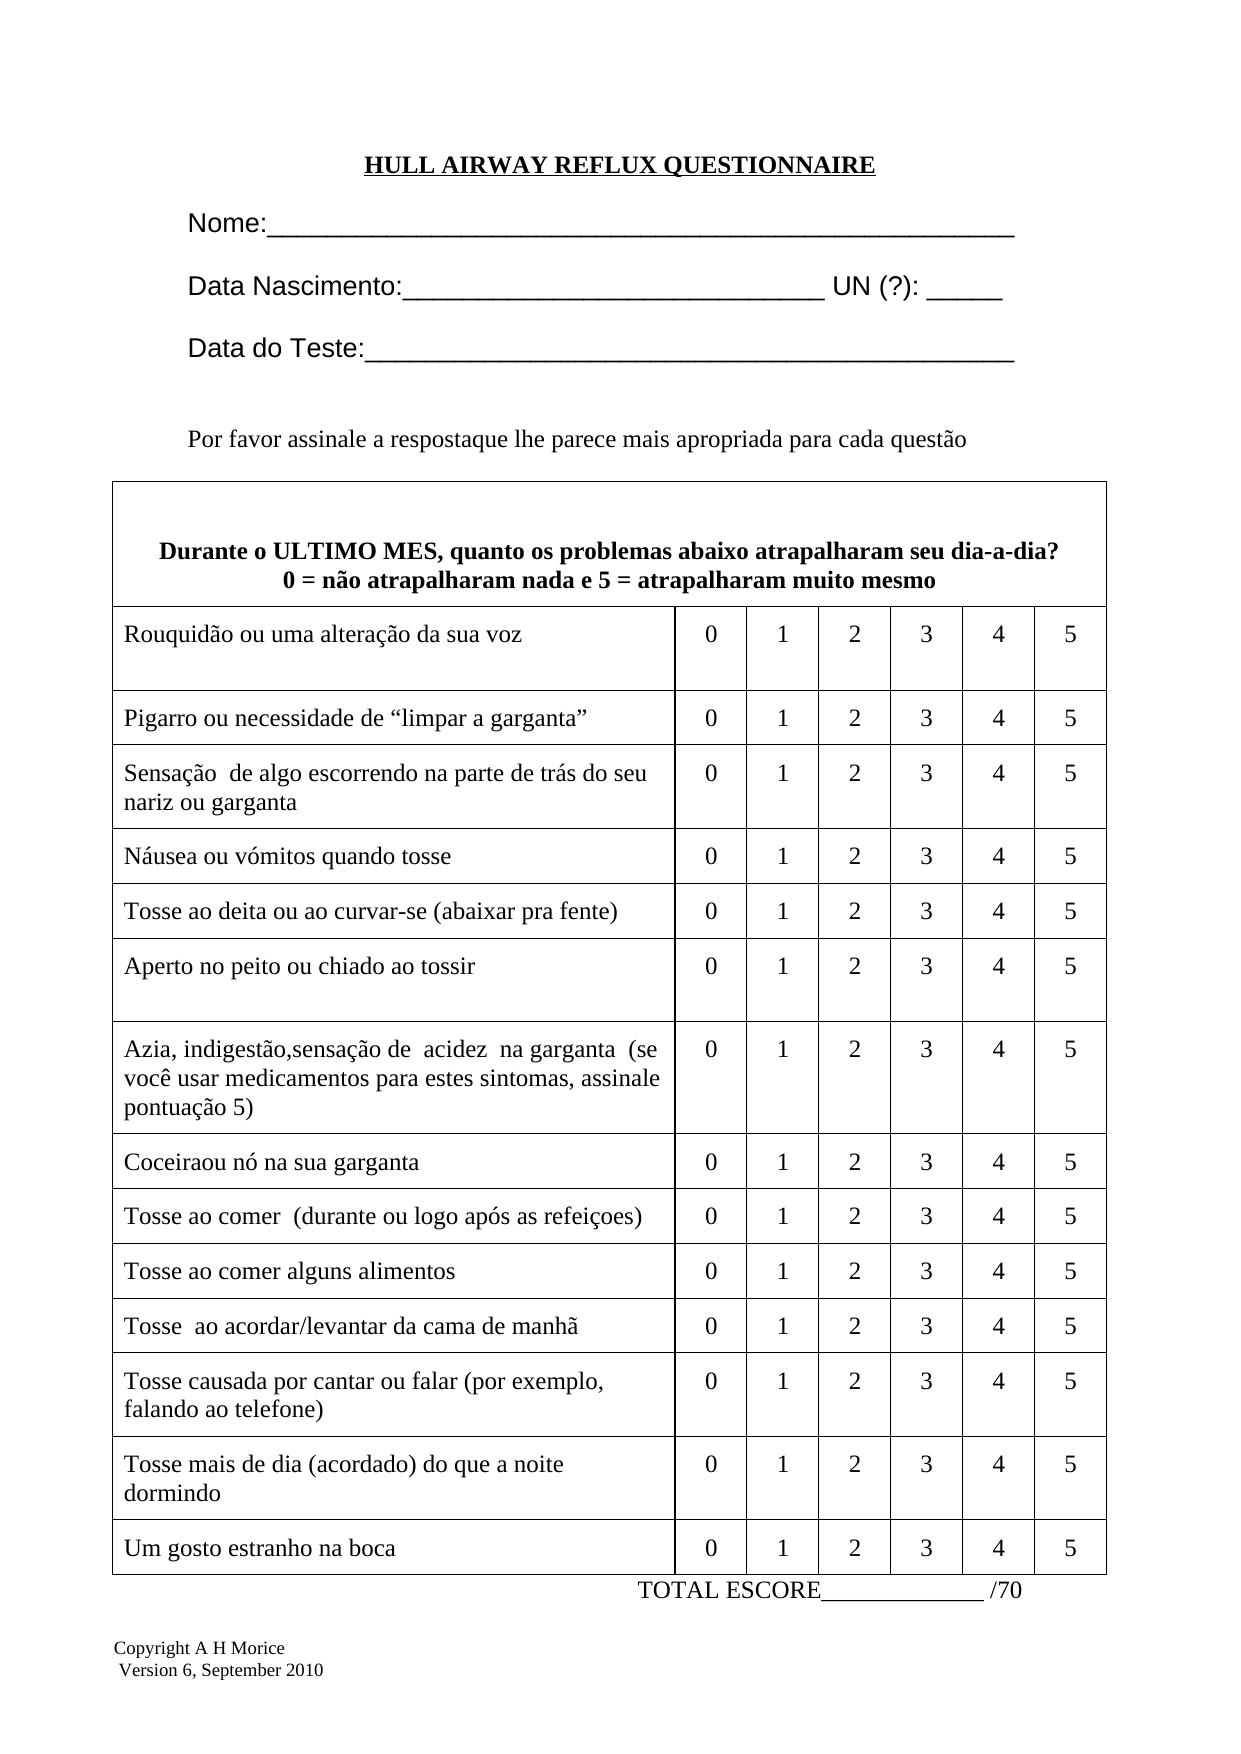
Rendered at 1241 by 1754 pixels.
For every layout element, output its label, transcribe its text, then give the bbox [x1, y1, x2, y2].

table_cell 4 [963, 607, 1034, 689]
table_cell 5 [1035, 1244, 1106, 1297]
table_cell Tosse ao deita ou ao curvar-se (abaixar pra fente) [113, 884, 674, 937]
table_cell 0 [676, 1022, 746, 1133]
table_cell 3 [891, 1189, 962, 1243]
table_cell 4 [963, 1299, 1034, 1352]
table_cell 1 [747, 1520, 818, 1574]
table_cell 3 [891, 1437, 962, 1519]
table_cell 3 [891, 745, 962, 828]
table_cell 3 [891, 939, 962, 1021]
table_cell 1 [747, 691, 818, 744]
table_cell Um gosto estranho na boca [113, 1520, 674, 1574]
table_cell Pigarro ou necessidade de “limpar a garganta” [113, 691, 674, 744]
table_cell 5 [1035, 745, 1106, 828]
table_cell 5 [1035, 1022, 1106, 1133]
table_cell Rouquidão ou uma alteração da sua voz [113, 607, 674, 689]
table_cell 2 [819, 607, 890, 689]
table_cell 0 [676, 691, 746, 744]
table_cell 2 [819, 1353, 890, 1436]
table_cell 2 [819, 1299, 890, 1352]
table_cell 5 [1035, 1353, 1106, 1436]
text HULL AIRWAY REFLUX QUESTIONNAIRE [187, 150, 1053, 179]
table_cell 0 [676, 1437, 746, 1519]
table_cell 1 [747, 1134, 818, 1188]
table_cell 1 [747, 1244, 818, 1297]
table_cell 3 [891, 691, 962, 744]
table_cell 4 [963, 1353, 1034, 1436]
table_cell 4 [963, 1437, 1034, 1519]
table_cell Tosse causada por cantar ou falar (por exemplo, falando ao telefone) [113, 1353, 674, 1436]
table_cell 4 [963, 829, 1034, 883]
table_cell 5 [1035, 1437, 1106, 1519]
text Data Nascimento:____________________________ UN (?): _____ [187, 270, 1053, 301]
table_cell Náusea ou vómitos quando tosse [113, 829, 674, 883]
table_cell 0 [676, 829, 746, 883]
table_cell 5 [1035, 1299, 1106, 1352]
table_cell 3 [891, 829, 962, 883]
table_cell 1 [747, 1022, 818, 1133]
table_cell 4 [963, 1134, 1034, 1188]
table_cell 2 [819, 745, 890, 828]
table_cell Aperto no peito ou chiado ao tossir [113, 939, 674, 1021]
table_cell Azia, indigestão,sensação de acidez na garganta (se você usar medicamentos para estes sintomas, assinale pontuação 5) [113, 1022, 674, 1133]
table_cell 1 [747, 1299, 818, 1352]
table_cell 4 [963, 1520, 1034, 1574]
table_cell 2 [819, 691, 890, 744]
table_cell 5 [1035, 1134, 1106, 1188]
table_cell Tosse ao acordar/levantar da cama de manhã [113, 1299, 674, 1352]
table_cell 1 [747, 745, 818, 828]
table_cell 0 [676, 1353, 746, 1436]
table_cell 1 [747, 607, 818, 689]
table_cell 2 [819, 829, 890, 883]
table_cell 3 [891, 1244, 962, 1297]
table_cell Tosse ao comer alguns alimentos [113, 1244, 674, 1297]
table_cell 0 [676, 1244, 746, 1297]
table_cell 2 [819, 884, 890, 937]
table_cell 5 [1035, 829, 1106, 883]
table_cell 0 [676, 745, 746, 828]
table_header Durante o ULTIMO MES, quanto os problemas abaixo atrapalharam seu dia-a-dia? 0 = não atrapalharam nada e 5 = atrapalharam muito mesmo [113, 482, 1106, 606]
table_cell 3 [891, 607, 962, 689]
text Nome: [187, 207, 1053, 239]
table_cell 1 [747, 1437, 818, 1519]
table_cell 3 [891, 1353, 962, 1436]
table_cell 4 [963, 1189, 1034, 1243]
table_cell 1 [747, 1353, 818, 1436]
table_cell 0 [676, 1299, 746, 1352]
table_cell 3 [891, 884, 962, 937]
table_cell 0 [676, 1520, 746, 1574]
table_cell 3 [891, 1299, 962, 1352]
table_cell 5 [1035, 691, 1106, 744]
table_cell Tosse ao comer (durante ou logo após as refeiçoes) [113, 1189, 674, 1243]
table_cell 2 [819, 1244, 890, 1297]
table_cell 4 [963, 884, 1034, 937]
table_cell Coceiraou nó na sua garganta [113, 1134, 674, 1188]
table_cell 0 [676, 1134, 746, 1188]
table_cell 4 [963, 1022, 1034, 1133]
table_cell 0 [676, 607, 746, 689]
table_cell 1 [747, 1189, 818, 1243]
text Data do Teste: [187, 332, 1053, 364]
table_cell 2 [819, 1022, 890, 1133]
table_cell 5 [1035, 1189, 1106, 1243]
table_cell 1 [747, 884, 818, 937]
table_cell 3 [891, 1022, 962, 1133]
table_cell 4 [963, 1244, 1034, 1297]
table_cell 3 [891, 1134, 962, 1188]
table_cell 0 [676, 884, 746, 937]
table_cell Sensação de algo escorrendo na parte de trás do seu nariz ou garganta [113, 745, 674, 828]
table_cell 5 [1035, 1520, 1106, 1574]
table_cell 2 [819, 1189, 890, 1243]
text TOTAL ESCORE_____________ /70 [187, 1575, 1053, 1604]
table_cell 0 [676, 1189, 746, 1243]
table_cell 4 [963, 691, 1034, 744]
table_cell 5 [1035, 939, 1106, 1021]
table_cell 2 [819, 1437, 890, 1519]
table_cell 2 [819, 1520, 890, 1574]
table_cell 0 [676, 939, 746, 1021]
table_cell 5 [1035, 884, 1106, 937]
table_cell 2 [819, 1134, 890, 1188]
table_cell Tosse mais de dia (acordado) do que a noite dormindo [113, 1437, 674, 1519]
table_cell 4 [963, 745, 1034, 828]
table_cell 1 [747, 829, 818, 883]
text Por favor assinale a respostaque lhe parece mais apropriada para cada questão [187, 424, 1053, 452]
table_cell 5 [1035, 607, 1106, 689]
table_cell 1 [747, 939, 818, 1021]
table_cell 4 [963, 939, 1034, 1021]
table_cell 3 [891, 1520, 962, 1574]
table_cell 2 [819, 939, 890, 1021]
